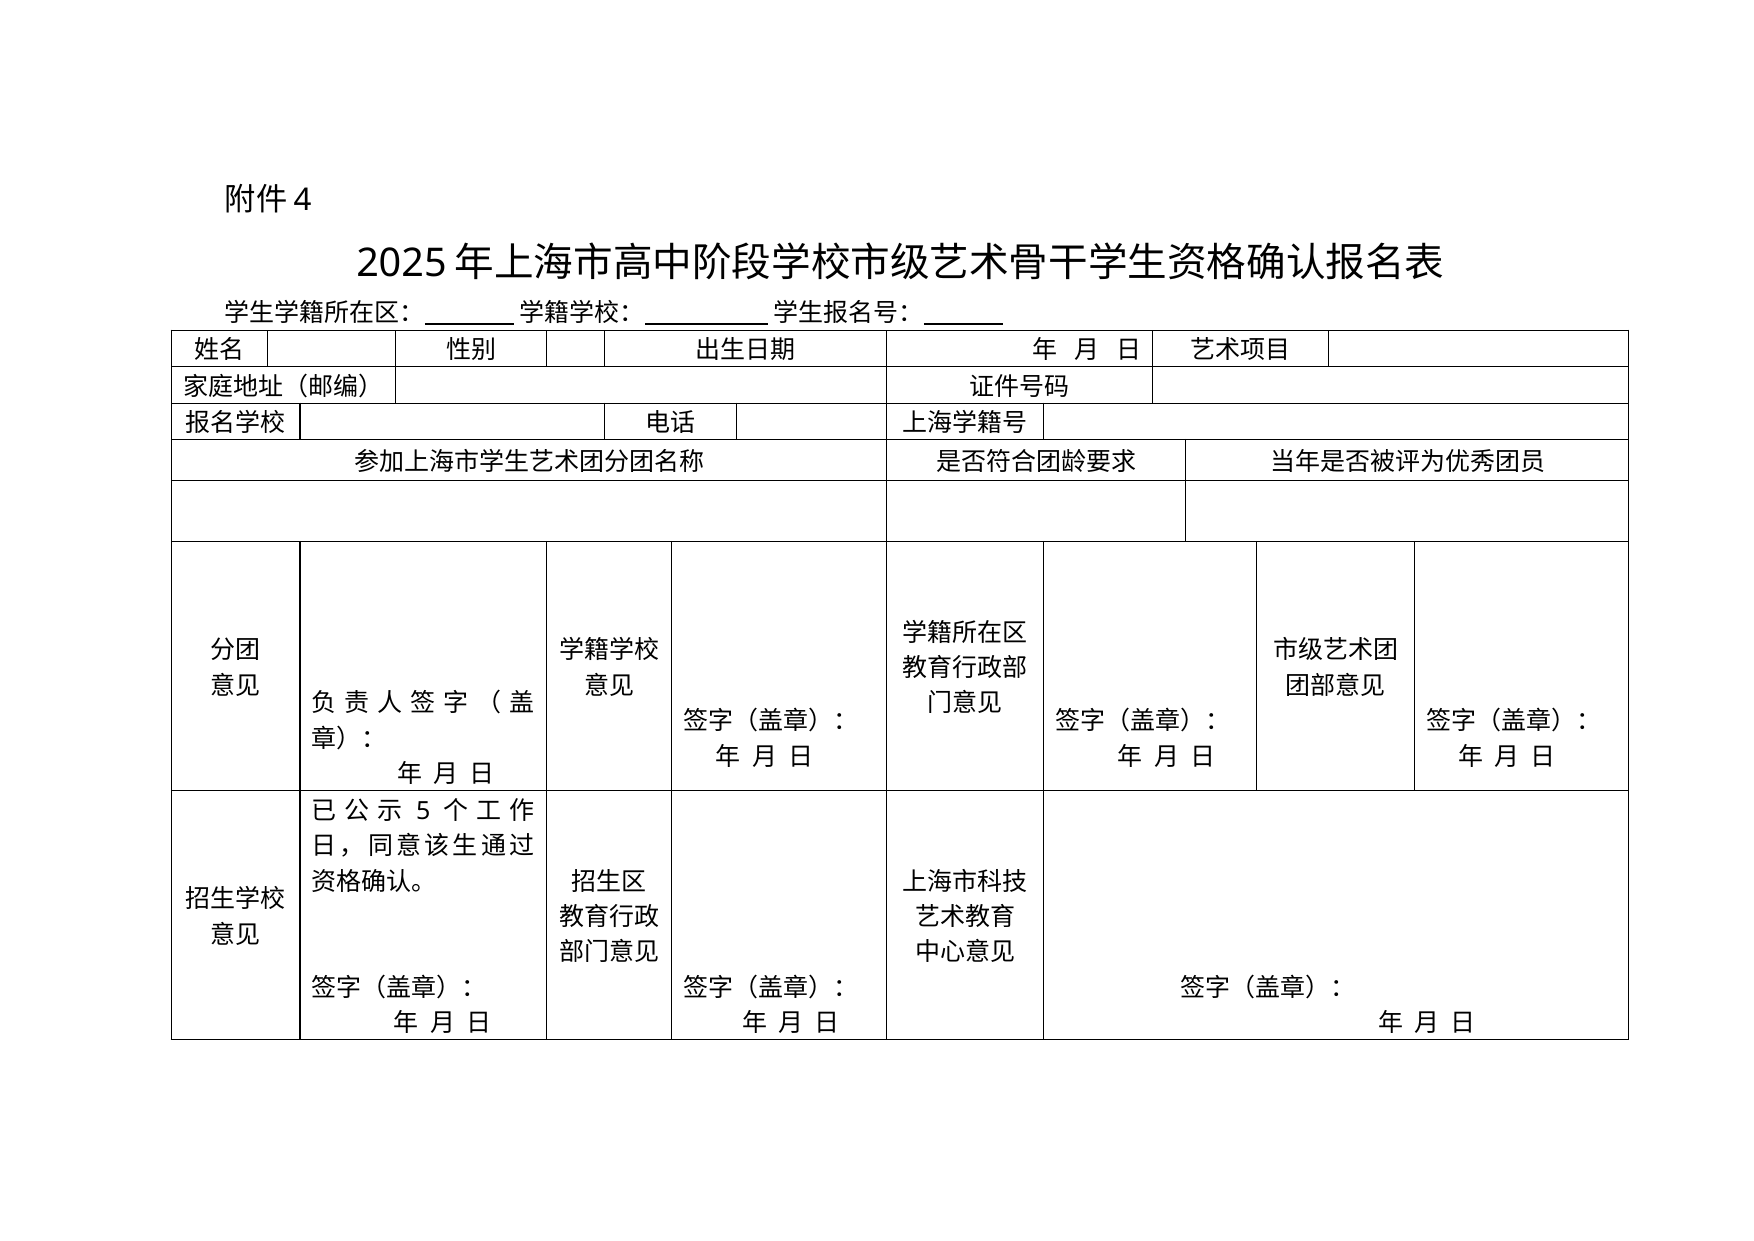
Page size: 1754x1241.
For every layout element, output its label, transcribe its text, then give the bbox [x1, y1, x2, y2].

table_cell [1153, 367, 1628, 402]
table_cell 报名学校 [172, 404, 299, 439]
table_cell 上海学籍号 [887, 404, 1043, 439]
table_cell 已公示5个工作日，同意该生通过资格确认。 签字（盖章）： 年 月 日 [301, 791, 546, 1039]
table_cell 分团 意见 [172, 542, 299, 790]
table_cell 学籍学校 意见 [547, 542, 671, 790]
table_cell 签字（盖章）： 年 月 日 [1044, 791, 1628, 1039]
table_cell 当年是否被评为优秀团员 [1186, 440, 1628, 480]
table_cell 证件号码 [887, 367, 1152, 402]
table_cell [887, 481, 1185, 541]
table_cell 是否符合团龄要求 [887, 440, 1185, 480]
table_cell 学籍所在区 教育行政部门意见 [887, 542, 1043, 790]
table_header 艺术项目 [1153, 331, 1328, 366]
text 附件4 [224, 164, 1576, 229]
table_header [547, 331, 604, 366]
table_cell 招生区 教育行政部门意见 [547, 791, 671, 1039]
table_cell 签字（盖章）： 年 月 日 [672, 791, 886, 1039]
table_cell [1044, 404, 1628, 439]
table_cell [172, 481, 886, 541]
table_cell 家庭地址（邮编） [172, 367, 395, 402]
table_header 年 月 日 [887, 331, 1152, 366]
table_cell 参加上海市学生艺术团分团名称 [172, 440, 886, 480]
table_header 姓名 [172, 331, 267, 366]
table_cell 招生学校 意见 [172, 791, 299, 1039]
table_header [1329, 331, 1628, 366]
table_cell 市级艺术团团部意见 [1257, 542, 1414, 790]
table_header 性别 [396, 331, 546, 366]
table_cell 上海市科技艺术教育 中心意见 [887, 791, 1043, 1039]
text 学生学籍所在区： 学籍学校： 学生报名号： [224, 288, 1576, 329]
table_cell [396, 367, 886, 402]
table_cell 电话 [605, 404, 736, 439]
table_cell 签字（盖章）： 年 月 日 [1415, 542, 1628, 790]
table_cell [1186, 481, 1628, 541]
table_cell 负责人签字（盖章）： 年 月 日 [301, 542, 546, 790]
table_header 出生日期 [605, 331, 886, 366]
table_cell [737, 404, 886, 439]
table_cell 签字（盖章）： 年 月 日 [672, 542, 886, 790]
text 2025年上海市高中阶段学校市级艺术骨干学生资格确认报名表 [224, 229, 1576, 288]
table_cell 签字（盖章）： 年 月 日 [1044, 542, 1256, 790]
table_cell [301, 404, 604, 439]
table_header [268, 331, 395, 366]
